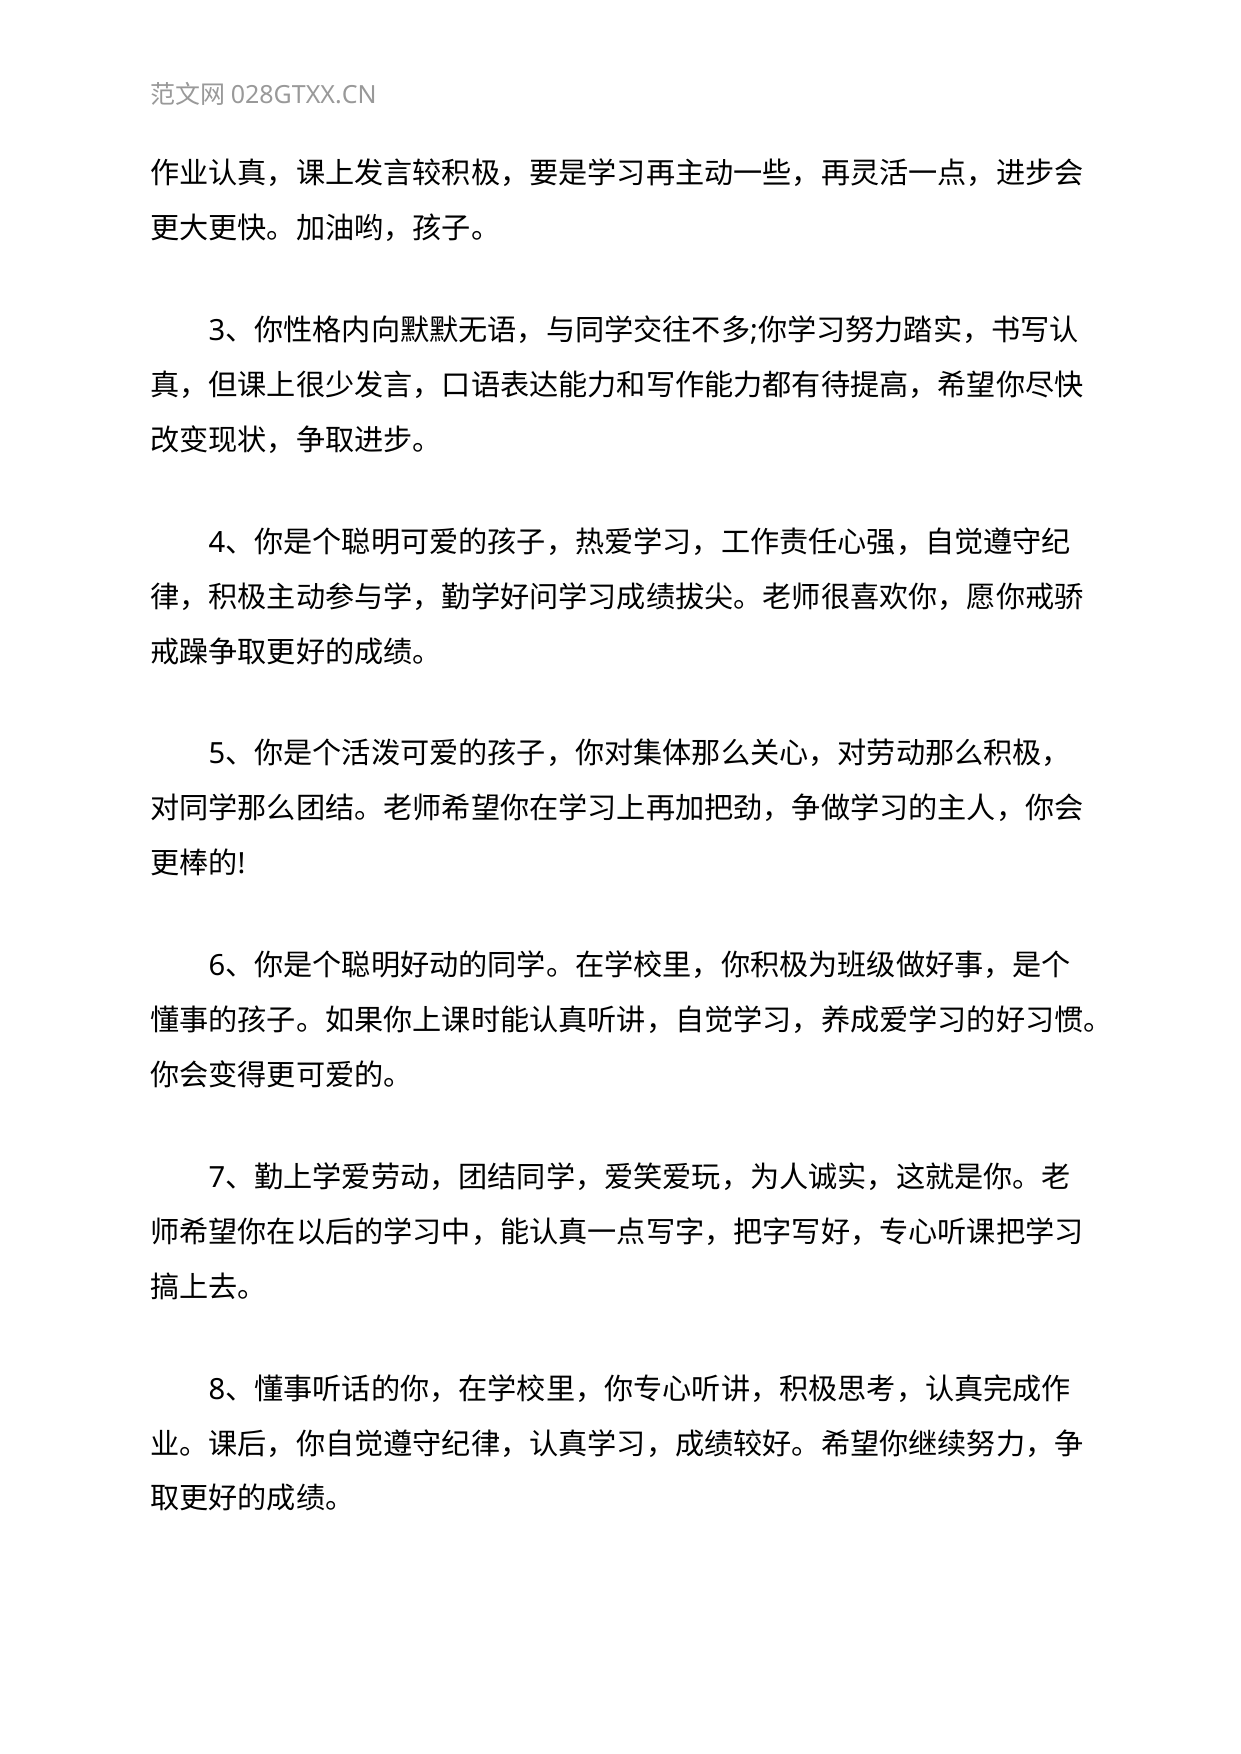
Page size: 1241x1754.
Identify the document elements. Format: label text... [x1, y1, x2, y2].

text 5、你是个活泼可爱的孩子，你对集体那么关心，对劳动那么积极，对同学那么团结。老师希望你在学习上再加把劲，争做学习的主人，你会更棒的! [150, 730, 1090, 882]
text 8、懂事听话的你，在学校里，你专心听讲，积极思考，认真完成作业。课后，你自觉遵守纪律，认真学习，成绩较好。希望你继续努力，争取更好的成绩。 [150, 1365, 1090, 1517]
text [150, 150, 1090, 247]
text 7、勤上学爱劳动，团结同学，爱笑爱玩，为人诚实，这就是你。老师希望你在以后的学习中，能认真一点写字，把字写好，专心听课把学习搞上去。 [150, 1153, 1090, 1306]
text 6、你是个聪明好动的同学。在学校里，你积极为班级做好事，是个懂事的孩子。如果你上课时能认真听讲，自觉学习，养成爱学习的好习惯。你会变得更可爱的。 [150, 942, 1090, 1094]
text 4、你是个聪明可爱的孩子，热爱学习，工作责任心强，自觉遵守纪律，积极主动参与学，勤学好问学习成绩拔尖。老师很喜欢你，愿你戒骄戒躁争取更好的成绩。 [150, 518, 1090, 671]
text 3、你性格内向默默无语，与同学交往不多;你学习努力踏实，书写认真，但课上很少发言，口语表达能力和写作能力都有待提高，希望你尽快改变现状，争取进步。 [150, 307, 1090, 459]
